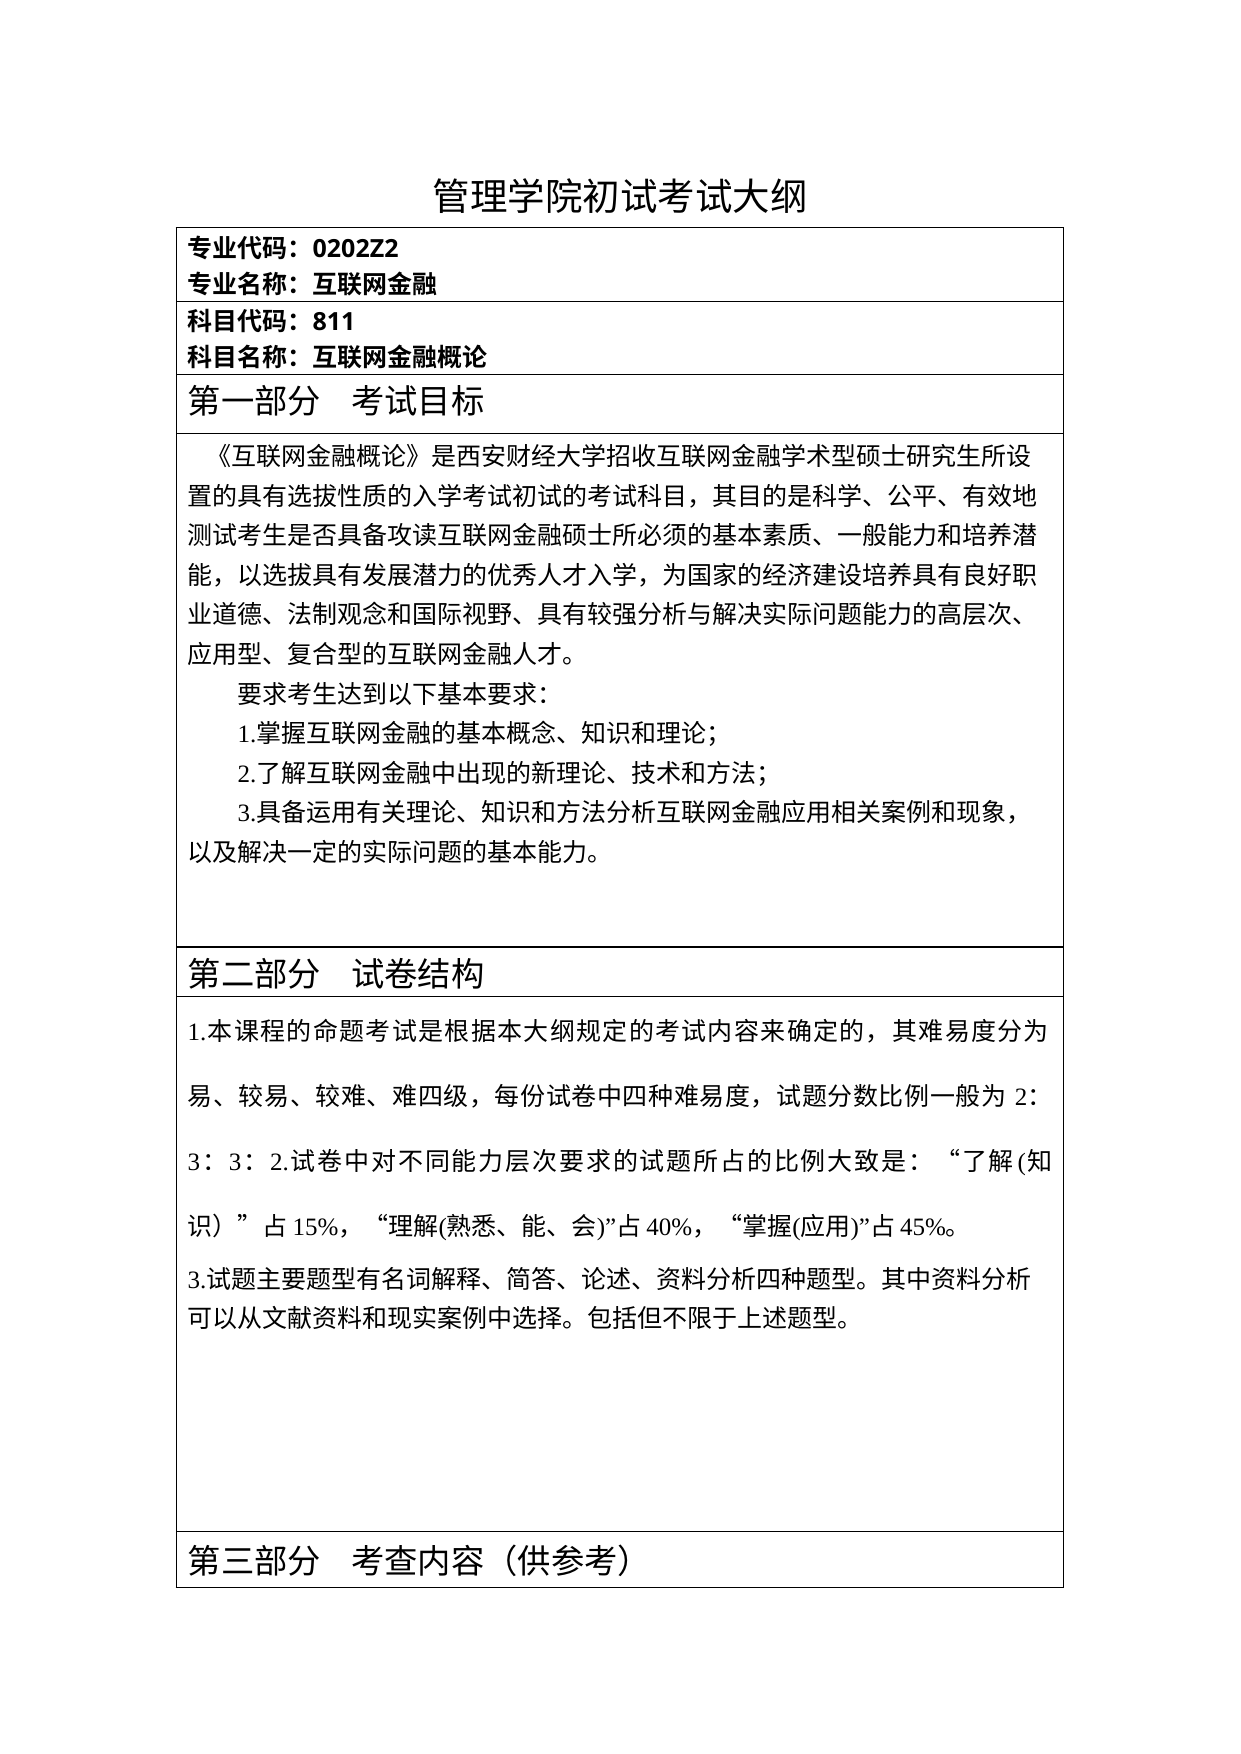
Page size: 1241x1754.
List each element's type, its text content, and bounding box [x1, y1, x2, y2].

table_cell 第二部分 试卷结构 [177, 948, 1063, 996]
table_cell 《互联网金融概论》是西安财经大学招收互联网金融学术型硕士研究生所设置的具有选拔性质的入学考试初试的考试科目，其目的是科学、公平、有效地测试考生是否具备攻读互联网金融硕士所必须的基本素质、一般能力和培养潜能，以选拔具有发展潜力的优秀人才入学，为国家的经济建设培养具有良好职业道德、法制观念和国际视野、具有较强分析与解决实际问题能力的高层次、应用型、复合型的互联网金融人才。 要求考生达到以下基本要求： 1.掌握互联网金融的基本概念、知识和理论； 2.了解互联网金融中出现的新理论、技术和方法； 3.具备运用有关理论、知识和方法分析互联网金融应用相关案例和现象，以及解决一定的实际问题的基本能力。 [177, 434, 1063, 946]
table_cell 1.本课程的命题考试是根据本大纲规定的考试内容来确定的，其难易度分为易、较易、较难、难四级，每份试卷中四种难易度，试题分数比例一般为2：3：3：2.试卷中对不同能力层次要求的试题所占的比例大致是：“了解(知识）”占15%，“理解(熟悉、能、会)”占40%，“掌握(应用)”占45%。 3.试题主要题型有名词解释、简答、论述、资料分析四种题型。其中资料分析可以从文献资料和现实案例中选择。包括但不限于上述题型。 [177, 997, 1063, 1531]
table_header 专业代码：0202Z2 专业名称：互联网金融 [177, 228, 1063, 301]
text 管理学院初试考试大纲 [187, 162, 1053, 227]
table_cell 科目代码：811 科目名称：互联网金融概论 [177, 302, 1063, 374]
table_cell 第三部分 考查内容（供参考） [177, 1532, 1063, 1587]
table_cell 第一部分 考试目标 [177, 375, 1063, 433]
